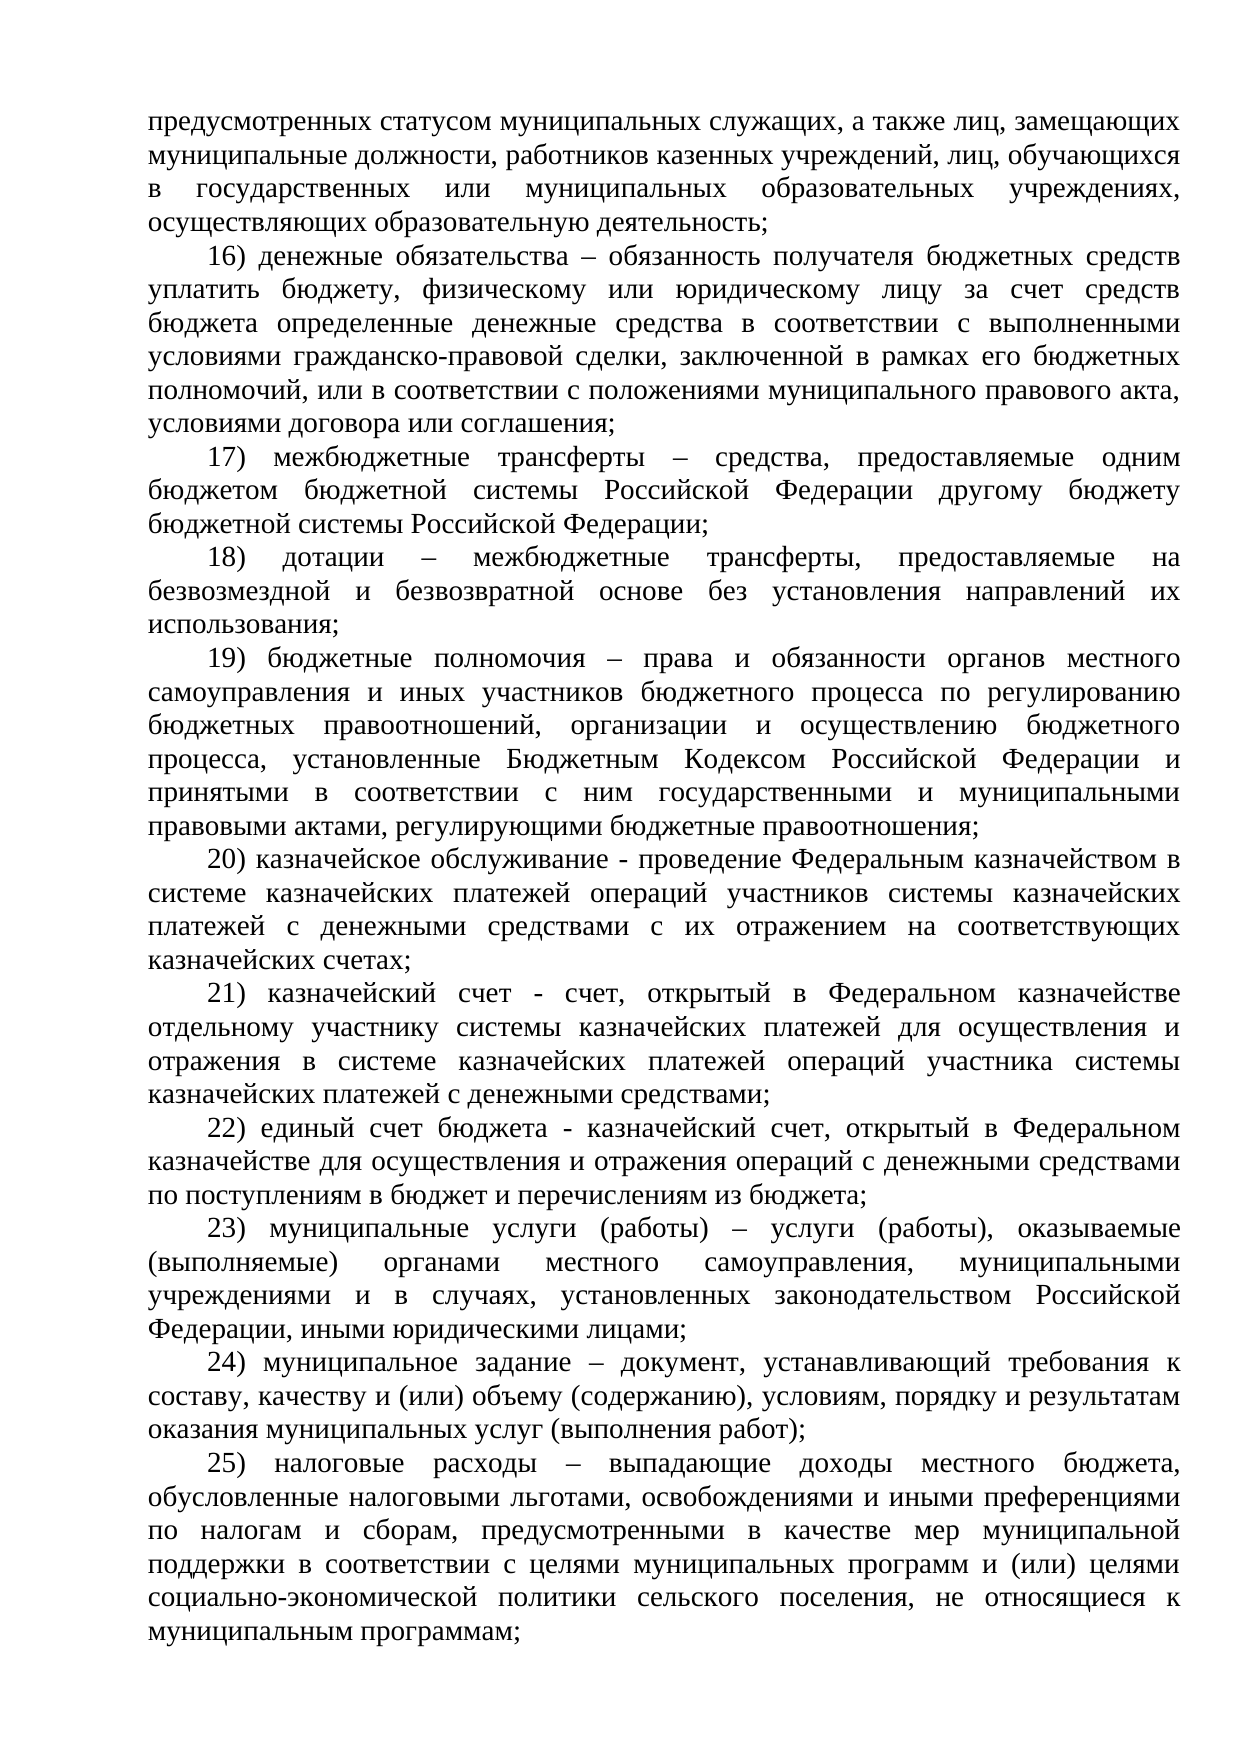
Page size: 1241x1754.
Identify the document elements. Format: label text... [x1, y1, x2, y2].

text 23) муниципальные услуги (работы) – услуги (работы), оказываемые (выполняемые) органами местного самоуправления, муниципальными учреждениями и в случаях, установленных законодательством Российской Федерации, иными юридическими лицами; [148, 1210, 1181, 1344]
text 19) бюджетные полномочия – права и обязанности органов местного самоуправления и иных участников бюджетного процесса по регулированию бюджетных правоотношений, организации и осуществлению бюджетного процесса, установленные Бюджетным Кодексом Российской Федерации и принятыми в соответствии с ним государственными и муниципальными правовыми актами, регулирующими бюджетные правоотношения; [148, 640, 1181, 841]
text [148, 103, 1181, 238]
text 17) межбюджетные трансферты – средства, предоставляемые одним бюджетом бюджетной системы Российской Федерации другому бюджету бюджетной системы Российской Федерации; [148, 439, 1181, 539]
text 18) дотации – межбюджетные трансферты, предоставляемые на безвозмездной и безвозвратной основе без установления направлений их использования; [148, 539, 1181, 640]
text 24) муниципальное задание – документ, устанавливающий требования к составу, качеству и (или) объему (содержанию), условиям, порядку и результатам оказания муниципальных услуг (выполнения работ); [148, 1344, 1181, 1445]
text 22) единый счет бюджета - казначейский счет, открытый в Федеральном казначействе для осуществления и отражения операций с денежными средствами по поступлениям в бюджет и перечислениям из бюджета; [148, 1110, 1181, 1210]
text 20) казначейское обслуживание - проведение Федеральным казначейством в системе казначейских платежей операций участников системы казначейских платежей с денежными средствами с их отражением на соответствующих казначейских счетах; [148, 841, 1181, 976]
text 25) налоговые расходы – выпадающие доходы местного бюджета, обусловленные налоговыми льготами, освобождениями и иными преференциями по налогам и сборам, предусмотренными в качестве мер муниципальной поддержки в соответствии с целями муниципальных программ и (или) целями социально-экономической политики сельского поселения, не относящиеся к муниципальным программам; [148, 1445, 1181, 1646]
text 21) казначейский счет - счет, открытый в Федеральном казначействе отдельному участнику системы казначейских платежей для осуществления и отражения в системе казначейских платежей операций участника системы казначейских платежей с денежными средствами; [148, 976, 1181, 1110]
text 16) денежные обязательства – обязанность получателя бюджетных средств уплатить бюджету, физическому или юридическому лицу за счет средств бюджета определенные денежные средства в соответствии с выполненными условиями гражданско-правовой сделки, заключенной в рамках его бюджетных полномочий, или в соответствии с положениями муниципального правового акта, условиями договора или соглашения; [148, 238, 1181, 439]
